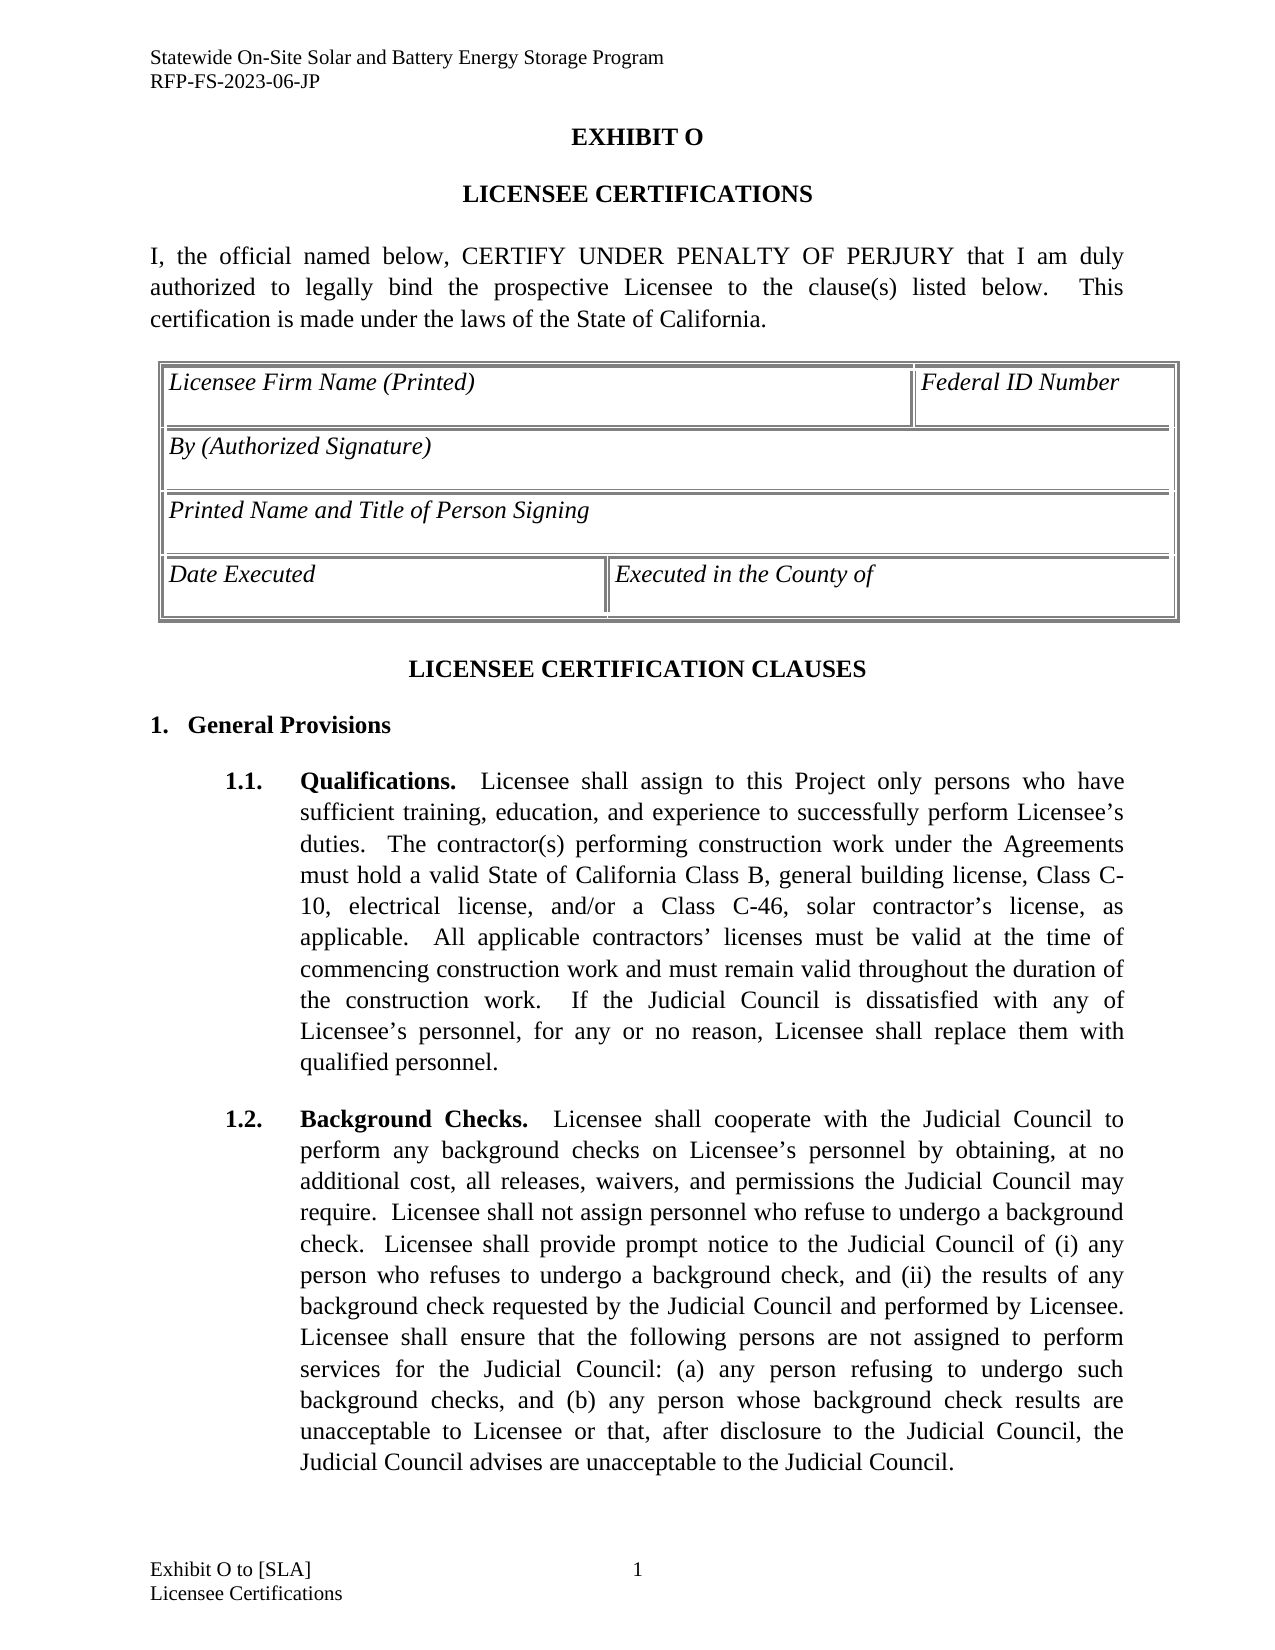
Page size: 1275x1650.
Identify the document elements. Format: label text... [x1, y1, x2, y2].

list General Provisions [150, 707, 1125, 739]
text LICENSEE CERTIFICATION CLAUSES [150, 651, 1125, 682]
table_cell By (Authorized Signature) [161, 425, 1177, 489]
text Licensee CERTIFICATIONS [150, 176, 1125, 207]
table_cell Printed Name and Title of Person Signing [161, 489, 1177, 552]
table_cell Executed in the County of [607, 553, 1177, 616]
table_cell Date Executed [161, 553, 607, 616]
list Background Checks. Licensee shall cooperate with the Judicial Council to perform any background checks on Licensee’s personnel by obtaining, at no additional cost, all releases, waivers, and permissions the Judicial Council may require. Licensee shall not assign personnel who refuse to undergo a background check. Licensee shall provide prompt notice to the Judicial Council of (i) any person who refuses to undergo a background check, and (ii) the results of any background check requested by the Judicial Council and performed by Licensee. Licensee shall ensure that the following persons are not assigned to perform services for the Judicial Council: (a) any person refusing to undergo such background checks, and (b) any person whose background check results are unacceptable to Licensee or that, after disclosure to the Judicial Council, the Judicial Council advises are unacceptable to the Judicial Council. [225, 1101, 1125, 1476]
table_header Licensee Firm Name (Printed) [164, 368, 913, 425]
text EXHIBIT O [150, 120, 1125, 151]
text I, the official named below, CERTIFY UNDER PENALTY OF PERJURY that I am duly authorized to legally bind the prospective Licensee to the clause(s) listed below. This certification is made under the laws of the State of California. [150, 239, 1125, 332]
table_header Federal ID Number [913, 363, 1177, 425]
list Qualifications. Licensee shall assign to this Project only persons who have sufficient training, education, and experience to successfully perform Licensee’s duties. The contractor(s) performing construction work under the Agreements must hold a valid State of California Class B, general building license, Class C-10, electrical license, and/or a Class C-46, solar contractor’s license, as applicable. All applicable contractors’ licenses must be valid at the time of commencing construction work and must remain valid throughout the duration of the construction work. If the Judicial Council is dissatisfied with any of Licensee’s personnel, for any or no reason, Licensee shall replace them with qualified personnel. [225, 764, 1125, 1076]
